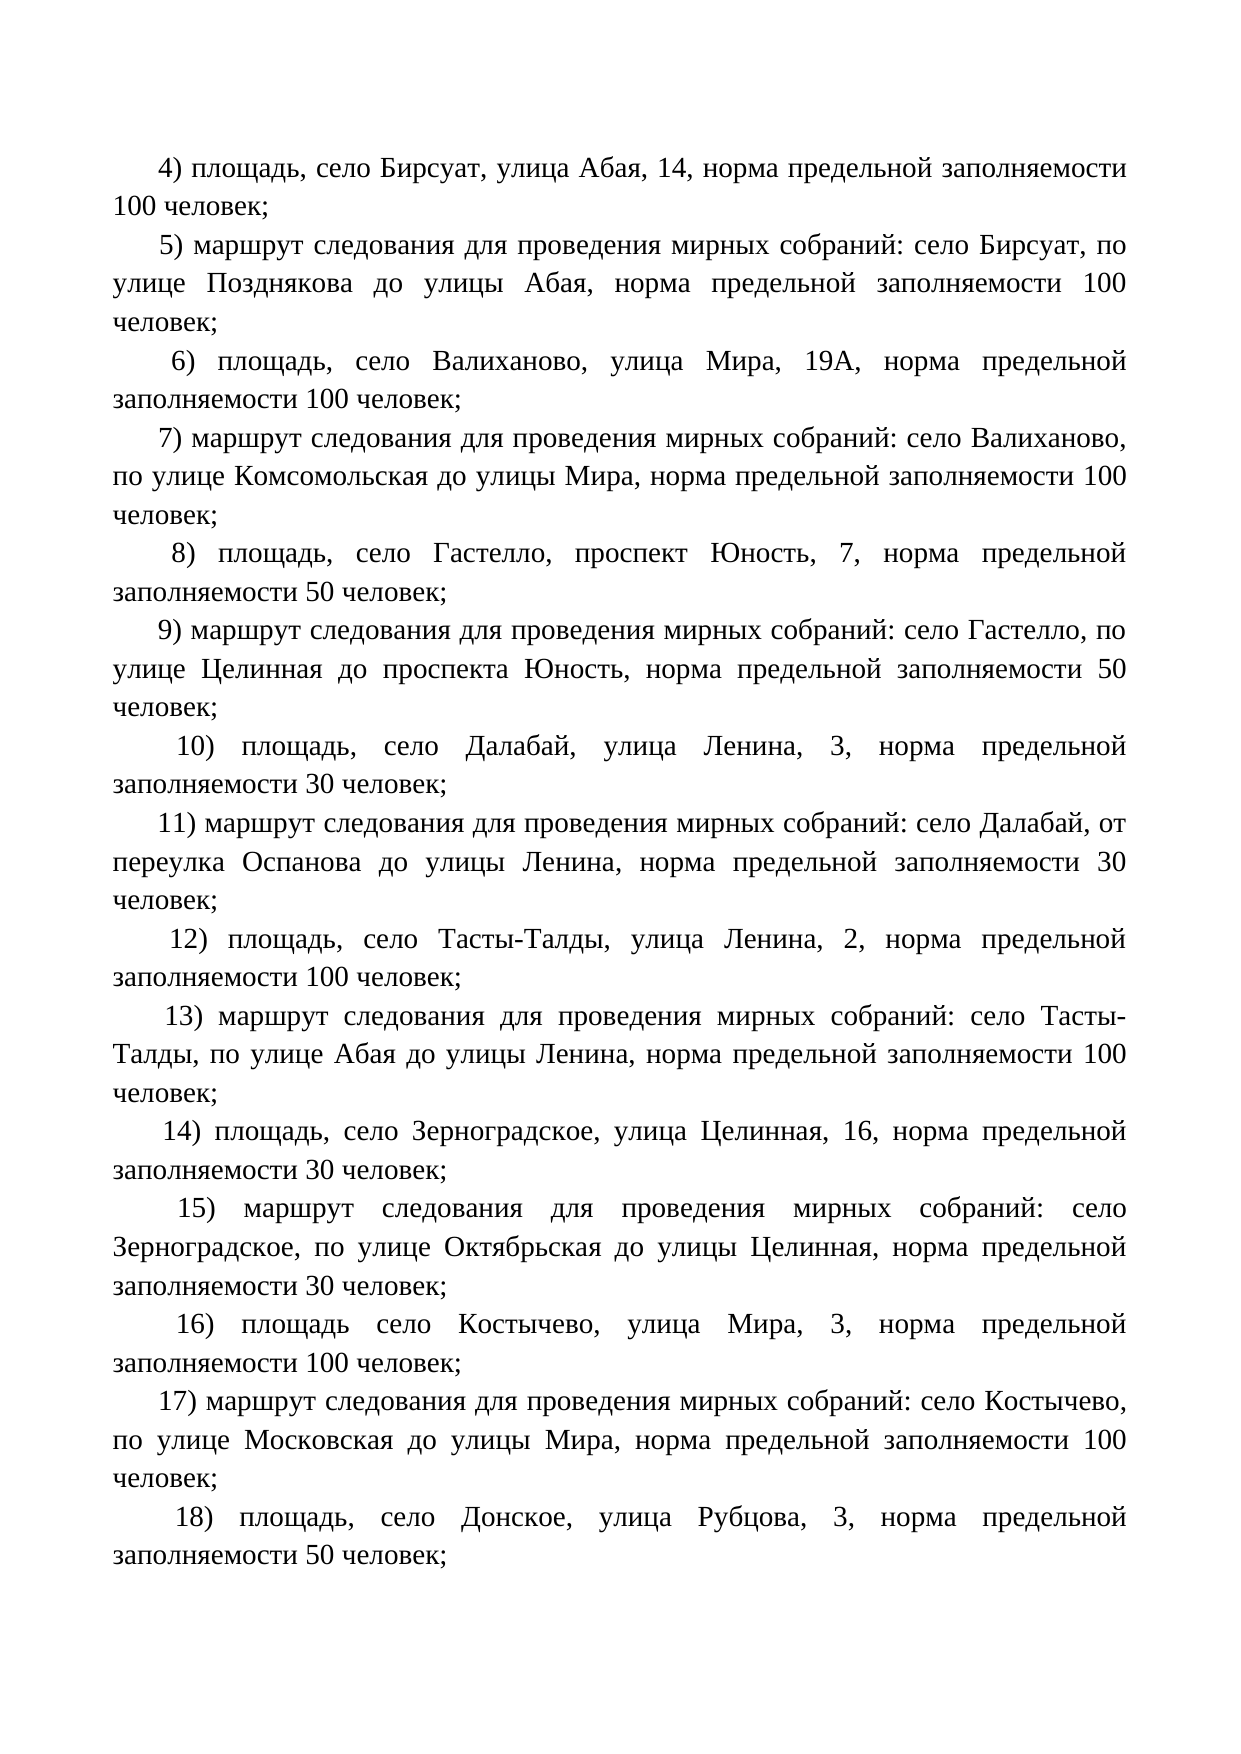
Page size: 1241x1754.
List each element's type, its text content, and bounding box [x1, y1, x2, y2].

text 11) маршрут следования для проведения мирных собраний: село Далабай, от переулка Оспанова до улицы Ленина, норма предельной заполняемости 30 человек; [112, 805, 1128, 916]
text 16) площадь село Костычево, улица Мира, 3, норма предельной заполняемости 100 человек; [112, 1306, 1128, 1378]
text 4) площадь, село Бирсуат, улица Абая, 14, норма предельной заполняемости 100 человек; [112, 150, 1128, 222]
text 15) маршрут следования для проведения мирных собраний: село Зерноградское, по улице Октябрьская до улицы Целинная, норма предельной заполняемости 30 человек; [112, 1191, 1128, 1301]
text 6) площадь, село Валиханово, улица Мира, 19А, норма предельной заполняемости 100 человек; [112, 343, 1128, 415]
text 10) площадь, село Далабай, улица Ленина, 3, норма предельной заполняемости 30 человек; [112, 728, 1128, 800]
text 12) площадь, село Тасты-Талды, улица Ленина, 2, норма предельной заполняемости 100 человек; [112, 921, 1128, 993]
text 5) маршрут следования для проведения мирных собраний: село Бирсуат, по улице Позднякова до улицы Абая, норма предельной заполняемости 100 человек; [112, 227, 1128, 338]
text 17) маршрут следования для проведения мирных собраний: село Костычево, по улице Московская до улицы Мира, норма предельной заполняемости 100 человек; [112, 1383, 1128, 1494]
text 7) маршрут следования для проведения мирных собраний: село Валиханово, по улице Комсомольская до улицы Мира, норма предельной заполняемости 100 человек; [112, 420, 1128, 530]
text 8) площадь, село Гастелло, проспект Юность, 7, норма предельной заполняемости 50 человек; [112, 535, 1128, 607]
text 13) маршрут следования для проведения мирных собраний: село Тасты-Талды, по улице Абая до улицы Ленина, норма предельной заполняемости 100 человек; [112, 998, 1128, 1108]
text 14) площадь, село Зерноградское, улица Целинная, 16, норма предельной заполняемости 30 человек; [112, 1113, 1128, 1186]
text 18) площадь, село Донское, улица Рубцова, 3, норма предельной заполняемости 50 человек; [112, 1499, 1128, 1571]
text 9) маршрут следования для проведения мирных собраний: село Гастелло, по улице Целинная до проспекта Юность, норма предельной заполняемости 50 человек; [112, 612, 1128, 723]
